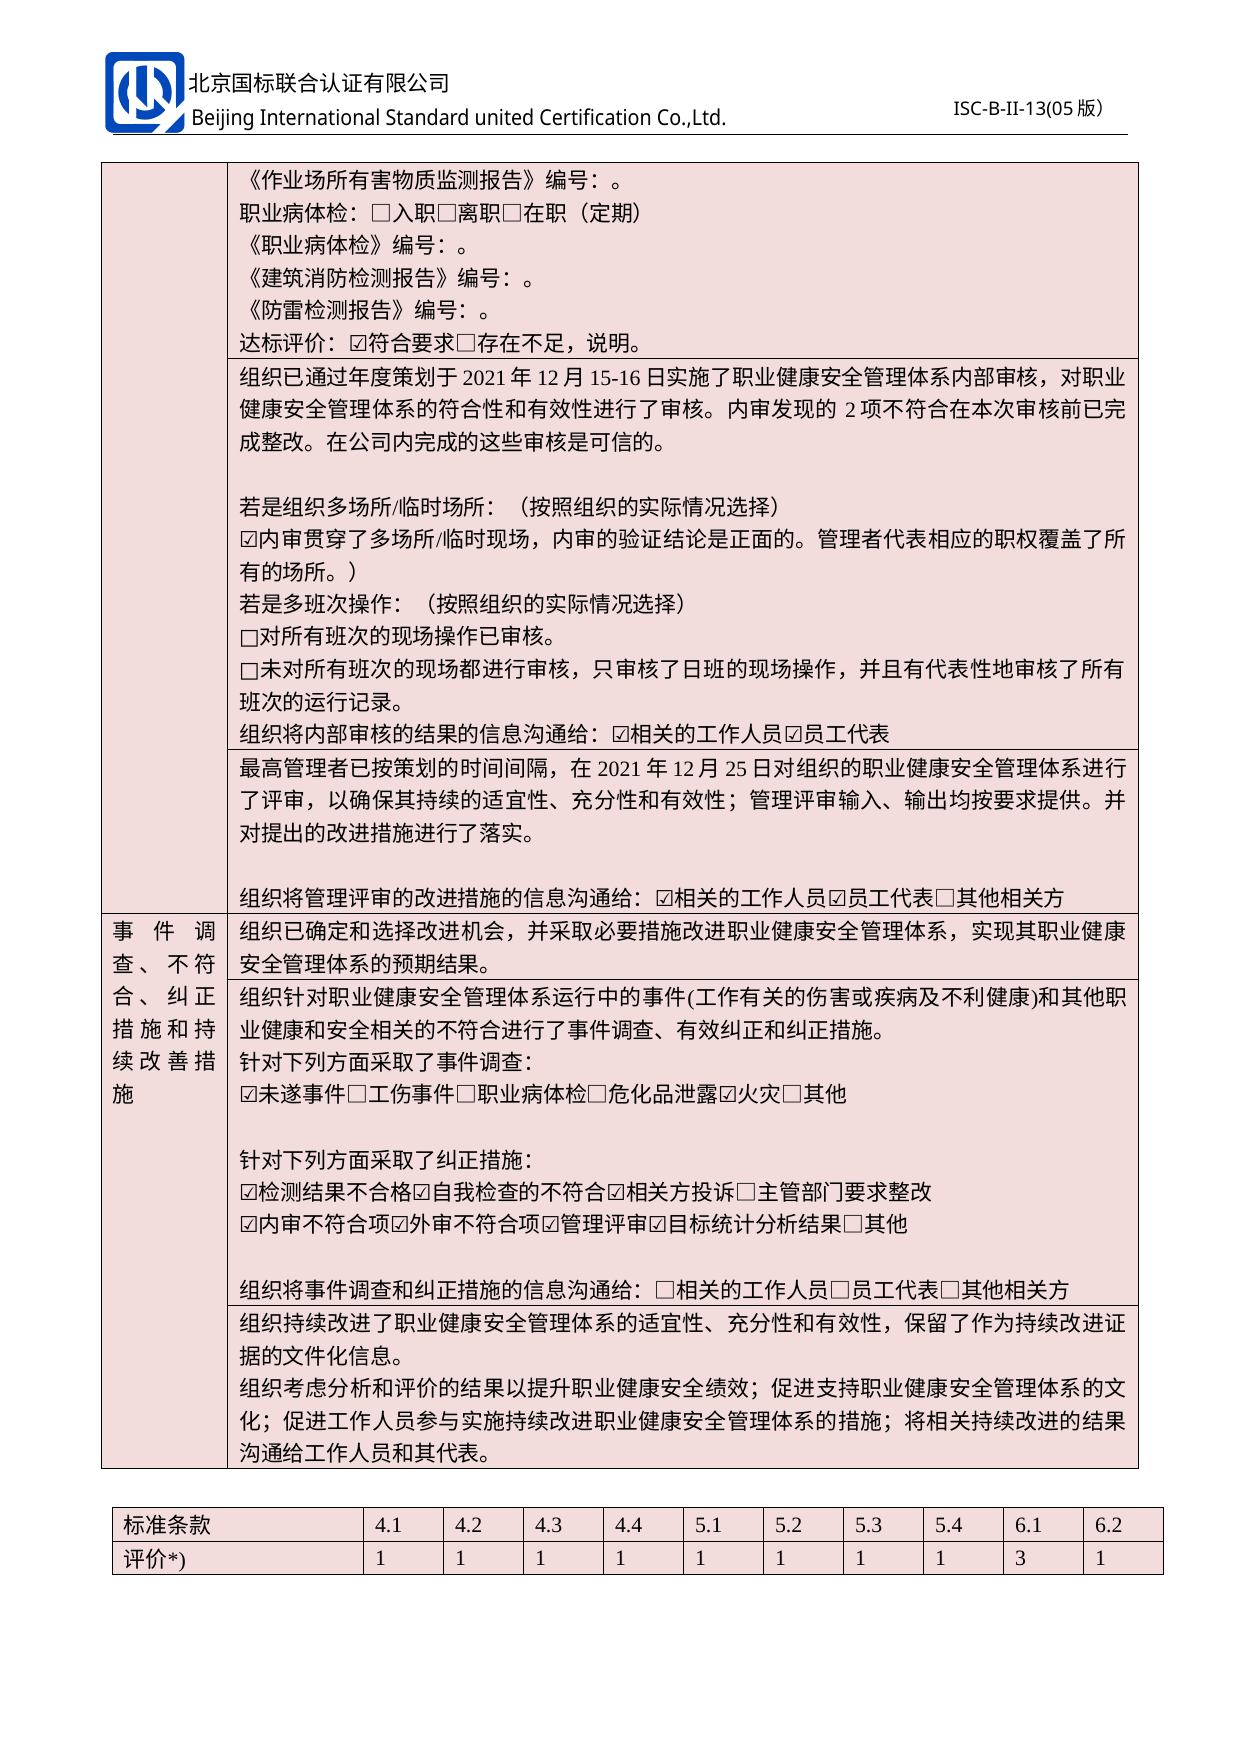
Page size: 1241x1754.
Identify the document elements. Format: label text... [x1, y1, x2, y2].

table_cell 组织已确定和选择改进机会，并采取必要措施改进职业健康安全管理体系，实现其职业健康安全管理体系的预期结果。 [228, 914, 1138, 979]
table_cell 组织持续改进了职业健康安全管理体系的适宜性、充分性和有效性，保留了作为持续改进证据的文件化信息。 组织考虑分析和评价的结果以提升职业健康安全绩效；促进支持职业健康安全管理体系的文化；促进工作人员参与实施持续改进职业健康安全管理体系的措施；将相关持续改进的结果沟通给工作人员和其代表。 [228, 1306, 1138, 1468]
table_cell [228, 163, 1138, 358]
table_cell 3 [1004, 1542, 1083, 1574]
table_cell 1 [844, 1542, 923, 1574]
table_cell 组织针对职业健康安全管理体系运行中的事件(工作有关的伤害或疾病及不利健康)和其他职业健康和安全相关的不符合进行了事件调查、有效纠正和纠正措施。 针对下列方面采取了事件调查： ☑未遂事件□工伤事件□职业病体检□危化品泄露☑火灾□其他 针对下列方面采取了纠正措施： ☑检测结果不合格☑自我检查的不符合☑相关方投诉□主管部门要求整改 ☑内审不符合项☑外审不符合项☑管理评审☑目标统计分析结果□其他 组织将事件调查和纠正措施的信息沟通给：□相关的工作人员□员工代表□其他相关方 [228, 980, 1138, 1305]
table_cell 1 [444, 1542, 523, 1574]
table_header 4.2 [444, 1508, 523, 1541]
table_header 6.2 [1084, 1508, 1163, 1541]
table_cell 1 [684, 1542, 763, 1574]
table_cell 组织已通过年度策划于2021年12月15-16日实施了职业健康安全管理体系内部审核，对职业健康安全管理体系的符合性和有效性进行了审核。内审发现的2项不符合在本次审核前已完成整改。在公司内完成的这些审核是可信的。 若是组织多场所/临时场所：（按照组织的实际情况选择） ☑内审贯穿了多场所/临时现场，内审的验证结论是正面的。管理者代表相应的职权覆盖了所有的场所。） 若是多班次操作：（按照组织的实际情况选择） □对所有班次的现场操作已审核。 □未对所有班次的现场都进行审核，只审核了日班的现场操作，并且有代表性地审核了所有班次的运行记录。 组织将内部审核的结果的信息沟通给：☑相关的工作人员☑员工代表 [228, 359, 1138, 749]
table_cell 1 [524, 1542, 603, 1574]
table_cell 最高管理者已按策划的时间间隔，在2021年12月25日对组织的职业健康安全管理体系进行了评审，以确保其持续的适宜性、充分性和有效性；管理评审输入、输出均按要求提供。并对提出的改进措施进行了落实。 组织将管理评审的改进措施的信息沟通给：☑相关的工作人员☑员工代表□其他相关方 [228, 750, 1138, 913]
table_cell 1 [604, 1542, 683, 1574]
table_cell 1 [924, 1542, 1003, 1574]
picture [105, 52, 185, 133]
table_cell 1 [764, 1542, 843, 1574]
table_header 标准条款 [113, 1508, 363, 1541]
table_header 5.3 [844, 1508, 923, 1541]
table_cell 事件调查、不符合、纠正措施和持续改善措施 [102, 914, 227, 1468]
table_header 5.4 [924, 1508, 1003, 1541]
table_header 6.1 [1004, 1508, 1083, 1541]
table_header 4.3 [524, 1508, 603, 1541]
table_cell 评价*) [113, 1542, 363, 1574]
table_header 4.4 [604, 1508, 683, 1541]
table_header 5.2 [764, 1508, 843, 1541]
table_header 4.1 [364, 1508, 443, 1541]
table_cell 1 [364, 1542, 443, 1574]
table_header 5.1 [684, 1508, 763, 1541]
table_cell 1 [1084, 1542, 1163, 1574]
